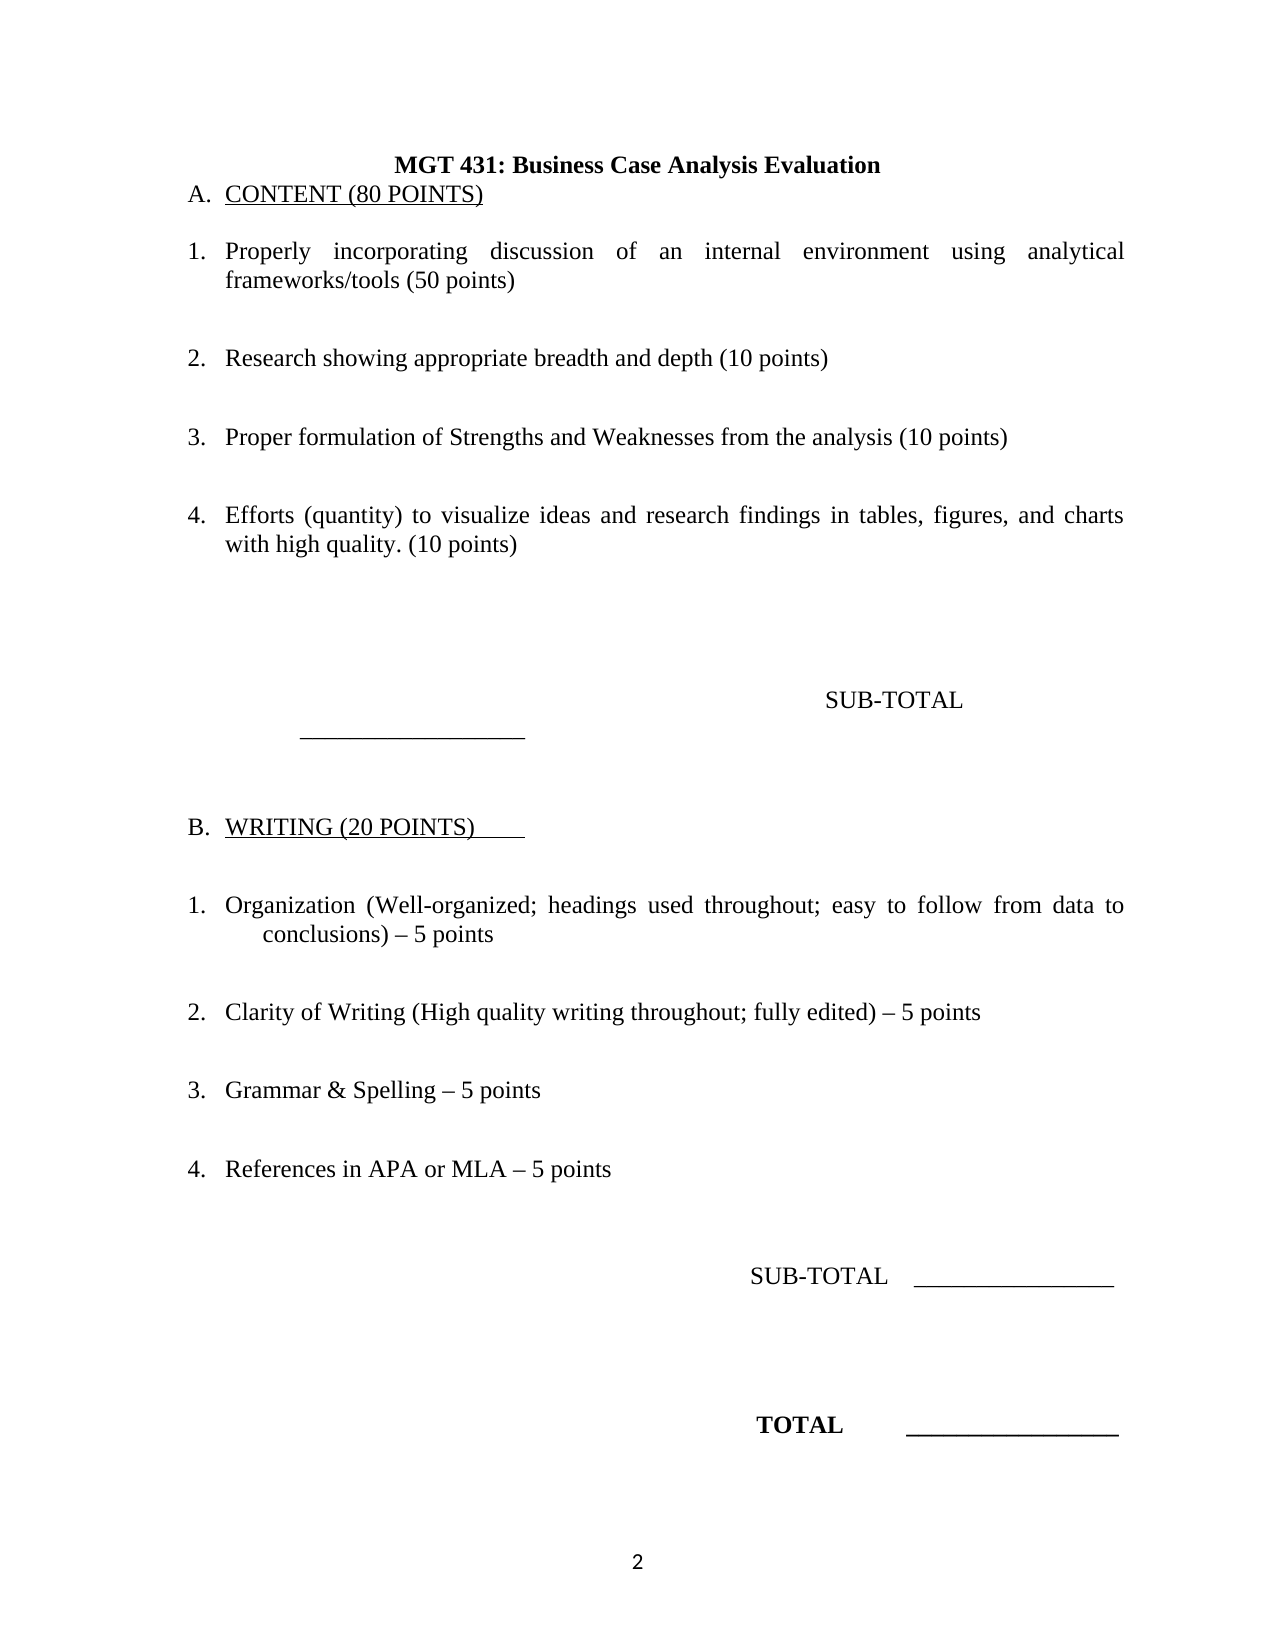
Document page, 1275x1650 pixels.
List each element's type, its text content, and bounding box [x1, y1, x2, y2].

list Efforts (quantity) to visualize ideas and research findings in tables, figures, and charts with high quality. (10 points) [187, 500, 1125, 557]
text SUB-TOTAL __________________ [300, 657, 1125, 742]
text TOTAL _________________ [150, 1410, 1125, 1438]
list Grammar & Spelling – 5 points [187, 1076, 1125, 1104]
list Research showing appropriate breadth and depth (10 points) [187, 343, 1125, 372]
list Proper formulation of Strengths and Weaknesses from the analysis (10 points) [187, 422, 1125, 450]
text SUB-TOTAL ________________ [150, 1261, 1125, 1290]
list CONTENT (80 POINTS) [187, 179, 1125, 207]
text MGT 431: Business Case Analysis Evaluation [150, 150, 1125, 179]
list Clarity of Writing (High quality writing throughout; fully edited) – 5 points [187, 997, 1125, 1026]
list WRITING (20 POINTS) [187, 812, 1125, 841]
list Organization (Well-organized; headings used throughout; easy to follow from data to conclusions) – 5 points [187, 890, 1125, 948]
list References in APA or MLA – 5 points [187, 1154, 1125, 1211]
list Properly incorporating discussion of an internal environment using analytical frameworks/tools (50 points) [187, 236, 1125, 294]
